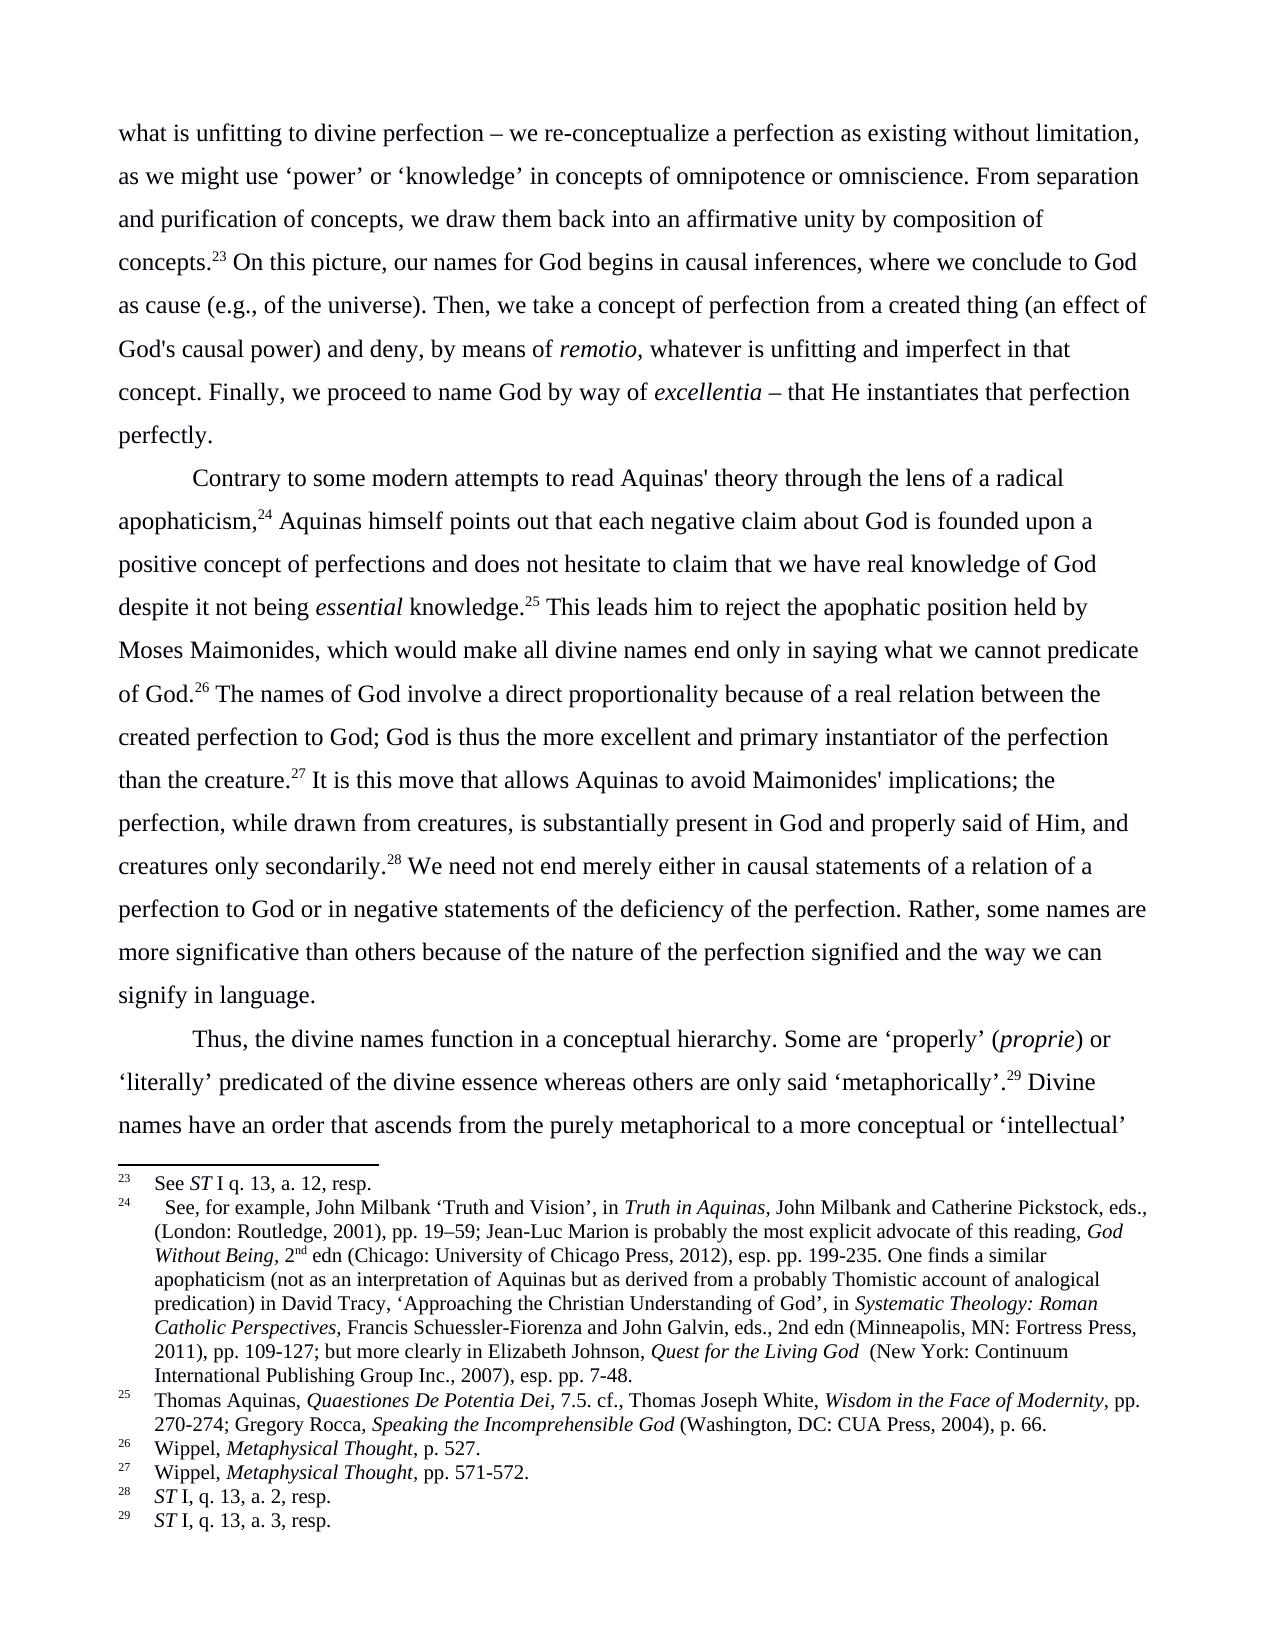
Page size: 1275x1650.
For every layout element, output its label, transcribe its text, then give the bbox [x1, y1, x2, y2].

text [118, 118, 1157, 449]
text Contrary to some modern attempts to read Aquinas' theory through the lens of a radical apophaticism, Aquinas himself points out that each negative claim about God is founded upon a positive concept of perfections and does not hesitate to claim that we have real knowledge of God despite it not being essential knowledge. This leads him to reject the apophatic position held by Moses Maimonides, which would make all divine names end only in saying what we cannot predicate of God. The names of God involve a direct proportionality because of a real relation between the created perfection to God; God is thus the more excellent and primary instantiator of the perfection than the creature. It is this move that allows Aquinas to avoid Maimonides' implications; the perfection, while drawn from creatures, is substantially present in God and properly said of Him, and creatures only secondarily. We need not end merely either in causal statements of a relation of a perfection to God or in negative statements of the deficiency of the perfection. Rather, some names are more significative than others because of the nature of the perfection signified and the way we can signify in language. [118, 463, 1157, 1009]
text Thus, the divine names function in a conceptual hierarchy. Some are ‘properly’ (proprie) or ‘literally’ predicated of the divine essence whereas others are only said ‘metaphorically’. Divine names have an order that ascends from the purely metaphorical to a more conceptual or ‘intellectual’ sense. We don't say God is a body, despite Him being the cause of all bodies, for instance. The basis for this distinction is that Aquinas differentiates metaphorical names from conceptual ones because metaphorical names signify directly the creaturely mode of perfection (they entail both a creaturely res and modus significandi), whereas the conceptual terms signify the perfection itself (the modus significandi is creaturely, but the res significandi is a ‘pure’ perfection). While it is true that even conceptual names remain creaturely in extraction and in the modus significandi, Aquinas thinks that the latter can be purified and made unlimited in conceptual signification. [118, 1024, 1157, 1139]
